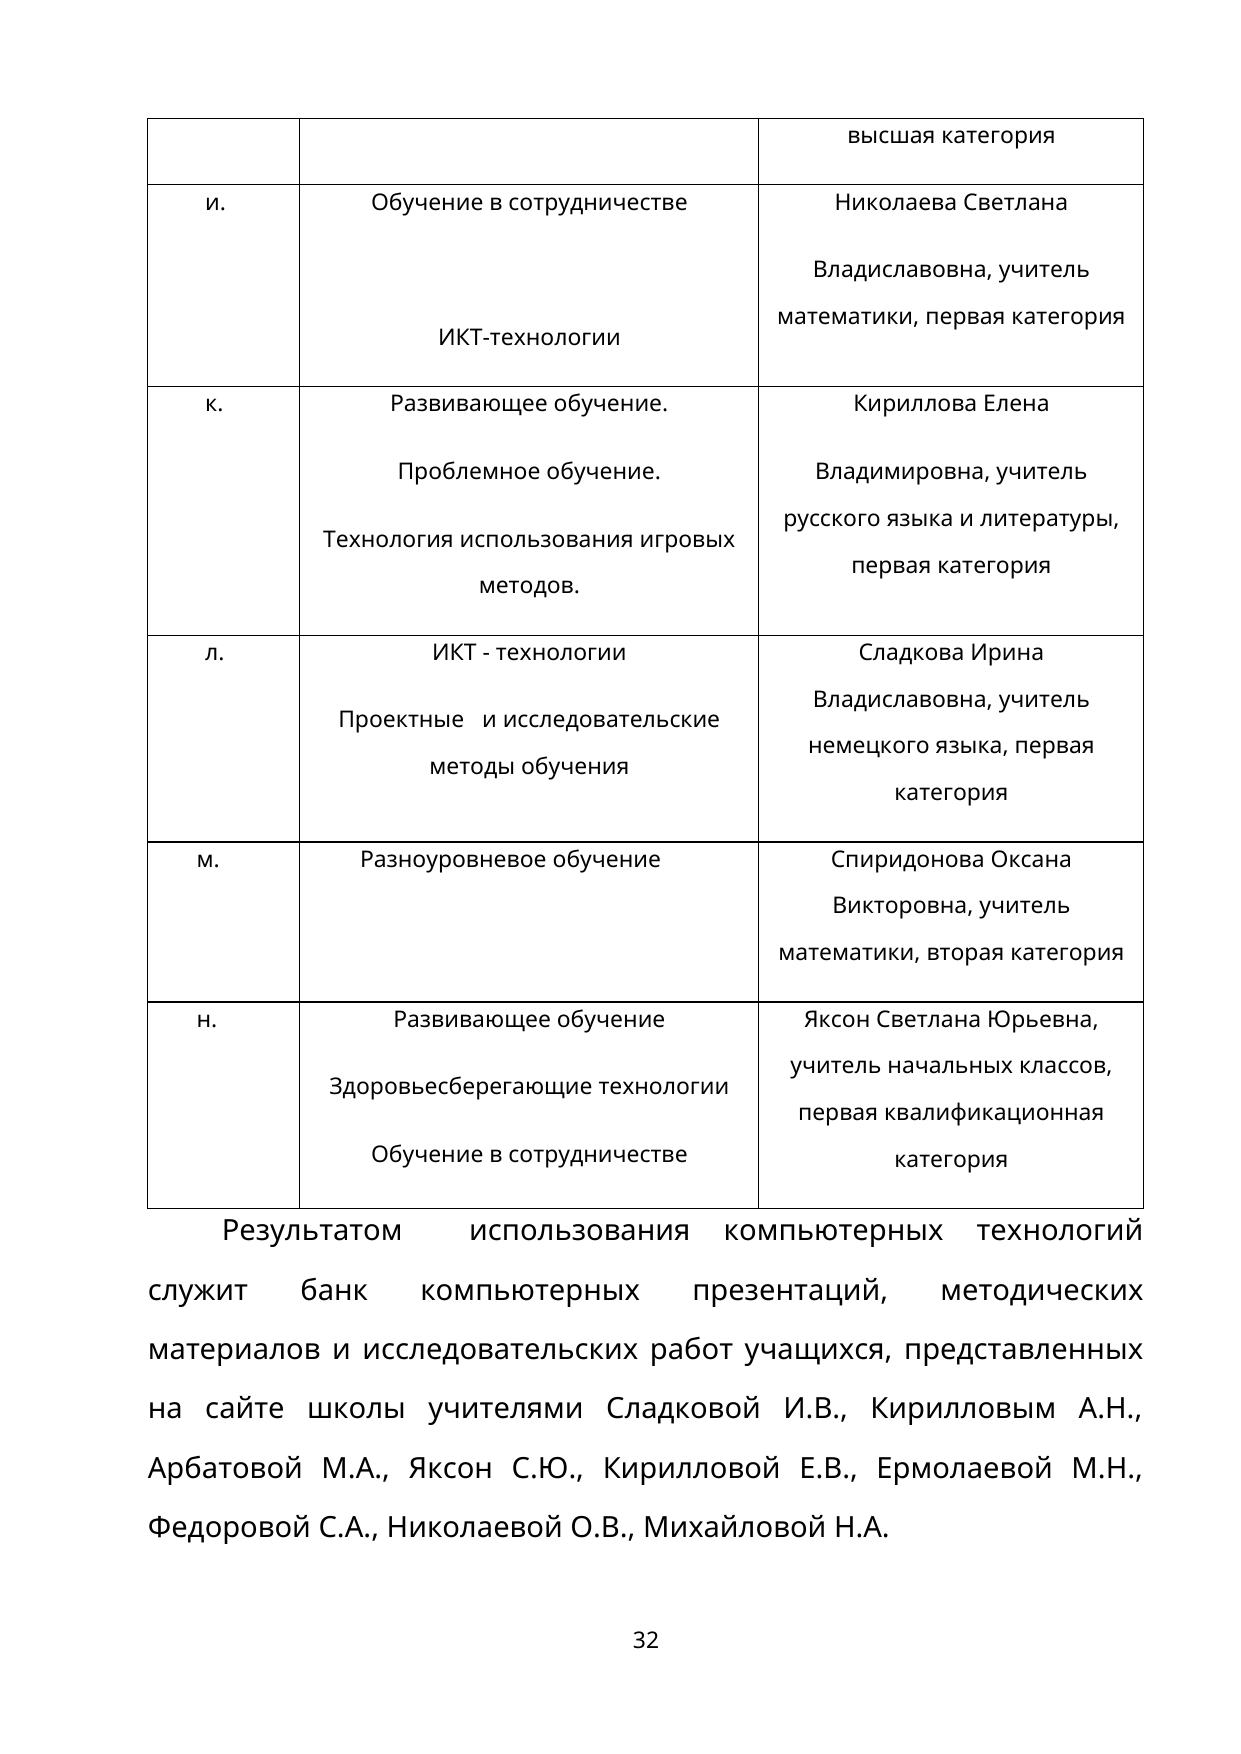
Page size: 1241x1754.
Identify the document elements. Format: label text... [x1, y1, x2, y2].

table_cell Развивающее обучение. Проблемное обучение. Технология использования игровых методов. [300, 387, 758, 634]
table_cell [759, 119, 1143, 184]
table_cell [148, 119, 299, 184]
table_cell [148, 843, 299, 1001]
text Результатом использования компьютерных технологий служит банк компьютерных презентаций, методических материалов и исследовательских работ учащихся, представленных на сайте школы учителями Сладковой И.В., Кирилловым А.Н., Арбатовой М.А., Яксон С.Ю., Кирилловой Е.В., Ермолаевой М.Н., Федоровой С.А., Николаевой О.В., Михайловой Н.А. [148, 1209, 1144, 1546]
table_cell ИКТ - технологии Проектные и исследовательские методы обучения [300, 636, 758, 841]
table_cell Яксон Светлана Юрьевна, учитель начальных классов, первая квалификационная категория [759, 1003, 1143, 1208]
table_cell [148, 636, 299, 841]
table_cell [148, 387, 299, 634]
table_cell Сладкова Ирина Владиславовна, учитель немецкого языка, первая категория [759, 636, 1143, 841]
table_cell Развивающее обучение Здоровьесберегающие технологии Обучение в сотрудничестве [300, 1003, 758, 1208]
table_cell Разноуровневое обучение [300, 843, 758, 1001]
table_cell [148, 185, 299, 386]
table_cell Обучение в сотрудничестве ИКТ-технологии [300, 185, 758, 386]
table_cell Николаева Светлана Владиславовна, учитель математики, первая категория [759, 185, 1143, 386]
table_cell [300, 119, 758, 184]
table_cell Кириллова Елена Владимировна, учитель русского языка и литературы, первая категория [759, 387, 1143, 634]
table_cell Спиридонова Оксана Викторовна, учитель математики, вторая категория [759, 843, 1143, 1001]
table_cell [148, 1003, 299, 1208]
